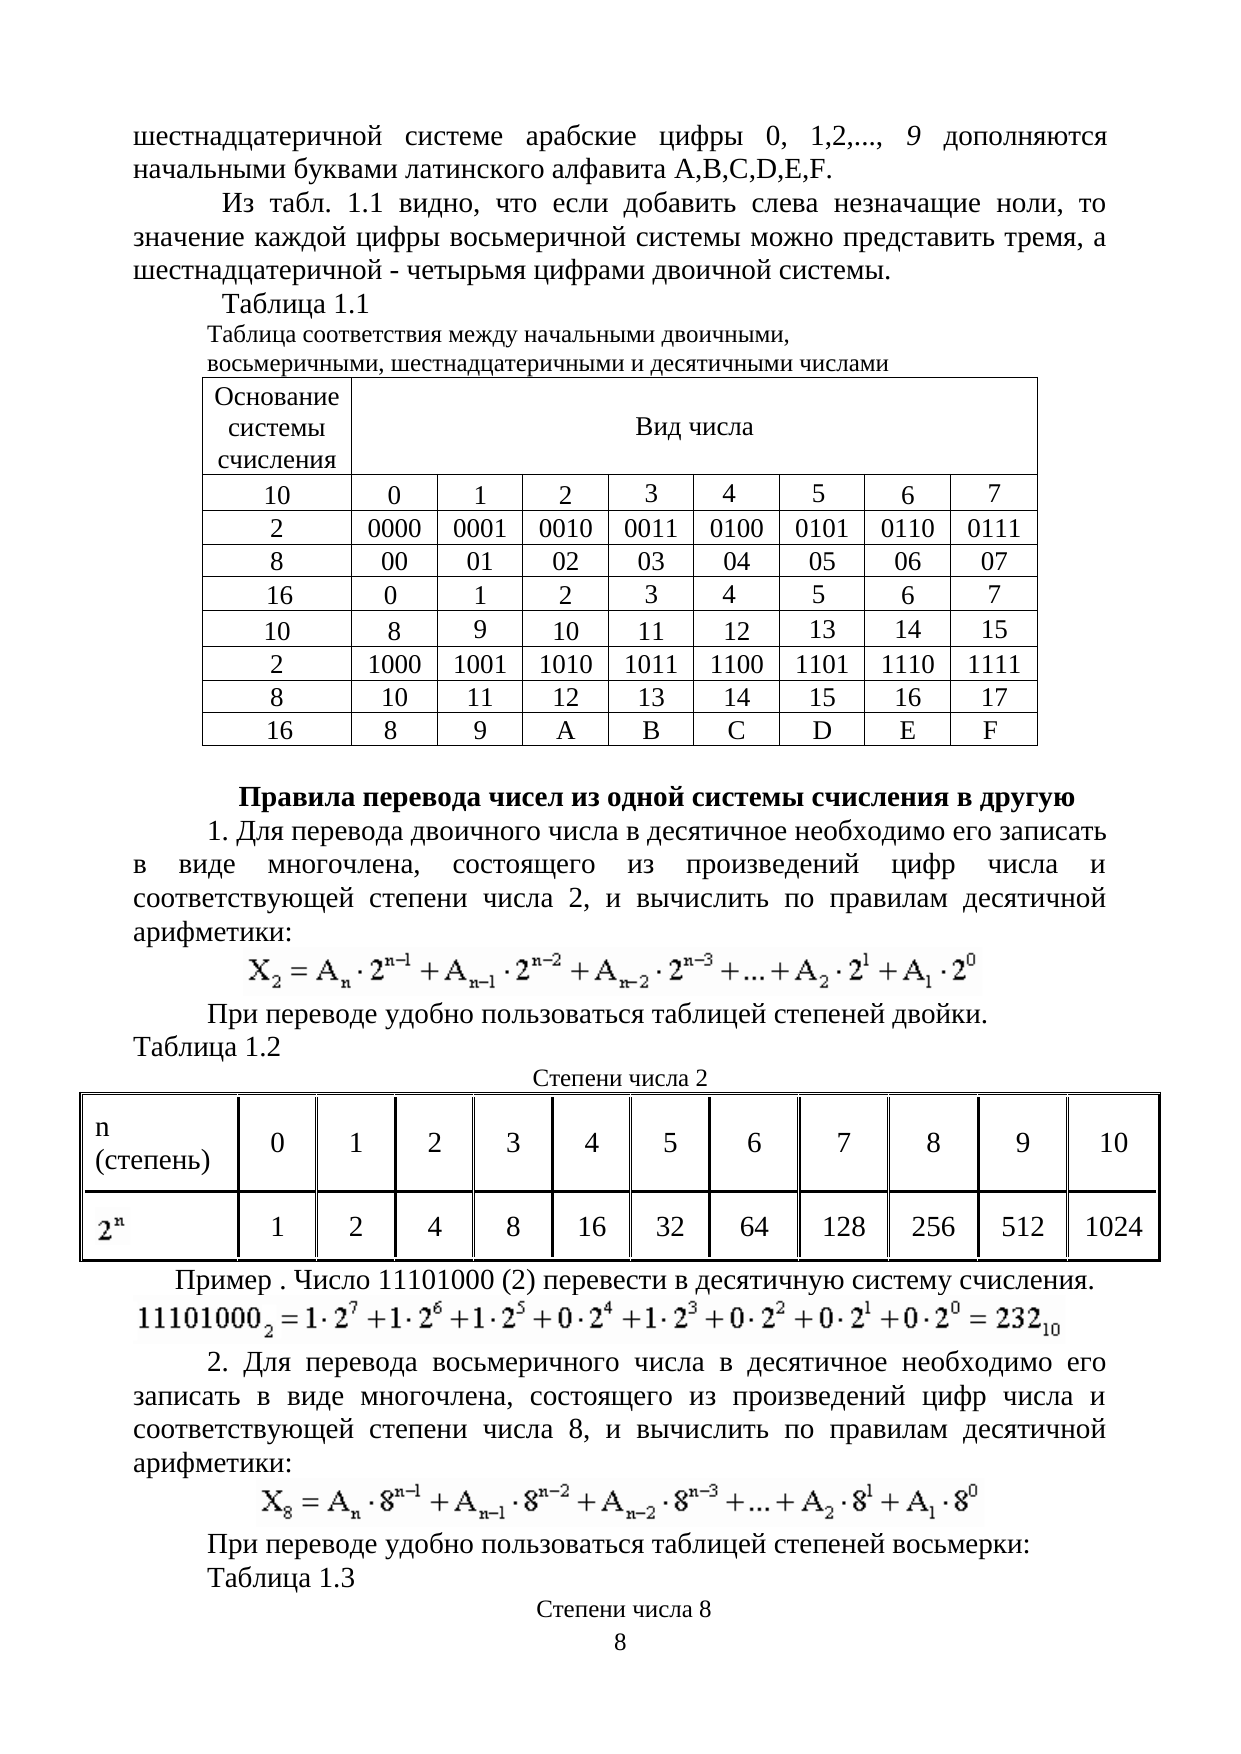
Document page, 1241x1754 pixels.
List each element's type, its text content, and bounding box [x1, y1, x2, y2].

text Степени числа 8 [133, 1594, 1107, 1622]
text Правила перевода чисел из одной системы счисления в другую [133, 779, 1107, 813]
table_cell 1010 [523, 647, 608, 679]
table_cell 16 [865, 681, 950, 712]
picture [132, 1295, 1066, 1344]
table_cell 8 [352, 611, 437, 646]
table_cell 0010 [523, 511, 608, 543]
table_cell 4 [694, 577, 779, 610]
table_header 3 [474, 1095, 552, 1190]
table_cell 07 [951, 545, 1037, 576]
table_cell 4 [694, 475, 779, 510]
table_cell 8 [203, 681, 351, 712]
text Таблица 1.3 [133, 1560, 1107, 1594]
text восьмеричными, шестнадцатеричными и десятичными числами [133, 348, 1107, 377]
table_cell 5 [780, 577, 864, 610]
table_cell 0100 [694, 511, 779, 543]
table_cell 0110 [865, 511, 950, 543]
table_cell 11 [438, 681, 522, 712]
table_cell 32 [631, 1193, 709, 1259]
table_cell 1000 [352, 647, 437, 679]
table_cell 1 [438, 577, 522, 610]
table_cell 7 [951, 577, 1037, 610]
table_header 7 [799, 1095, 888, 1190]
text Таблица соответствия между начальными двоичными, [133, 319, 1107, 348]
table_header Основание системы счисления [203, 378, 351, 474]
table_cell 64 [709, 1190, 799, 1259]
table_cell 512 [978, 1193, 1068, 1259]
table_cell 12 [523, 681, 608, 712]
table_cell C [694, 713, 779, 745]
table_cell 128 [799, 1193, 888, 1259]
table_cell F [951, 713, 1037, 745]
table_cell 8 [352, 713, 437, 745]
table_cell 11 [609, 611, 693, 646]
picture [243, 947, 983, 996]
table_cell 10 [203, 475, 351, 510]
table_cell 00 [352, 545, 437, 576]
table_cell 13 [780, 611, 864, 646]
table_cell 9 [438, 713, 522, 745]
text Пример . Число 11101000 (2) перевести в десятичную систему счисления. [133, 1262, 1107, 1296]
table_cell 1101 [780, 647, 864, 679]
table_cell 0011 [609, 511, 693, 543]
table_cell 1111 [951, 647, 1037, 679]
table_cell [83, 1190, 238, 1259]
picture [94, 1207, 131, 1245]
table_header Вид числа [352, 378, 1037, 474]
table_cell 2 [523, 475, 608, 510]
table_cell B [609, 713, 693, 745]
text 2. Для перевода восьмеричного числа в десятичное необходимо его записать в виде многочлена, состоящего из произведений цифр числа и соответствующей степени числа 8, и вычислить по правилам десятичной арифметики: [133, 1344, 1107, 1478]
table_cell 8 [203, 545, 351, 576]
table_cell 2 [523, 577, 608, 610]
table_header 6 [709, 1093, 799, 1190]
table_cell 6 [865, 475, 950, 510]
text Степени числа 2 [133, 1063, 1107, 1092]
table_cell 1011 [609, 647, 693, 679]
table_header 10 [1068, 1095, 1158, 1190]
table_cell 10 [203, 611, 351, 646]
table_header 2 [395, 1095, 474, 1190]
table_cell 5 [780, 475, 864, 510]
table_cell 1 [238, 1193, 317, 1259]
table_cell 17 [951, 681, 1037, 712]
table_cell 3 [609, 577, 693, 610]
table_cell 13 [609, 681, 693, 712]
table_header 9 [978, 1095, 1068, 1190]
table_cell 0111 [951, 511, 1037, 543]
text 1. Для перевода двоичного числа в десятичное необходимо его записать в виде многочлена, состоящего из произведений цифр числа и соответствующей степени числа 2, и вычислить по правилам десятичной арифметики: [133, 813, 1107, 947]
table_cell D [780, 713, 864, 745]
table_cell 1024 [1068, 1190, 1158, 1259]
table_cell 0000 [352, 511, 437, 543]
table_cell 1110 [865, 647, 950, 679]
table_cell 4 [395, 1193, 474, 1259]
table_cell E [865, 713, 950, 745]
table_cell 1001 [438, 647, 522, 679]
table_cell 1100 [694, 647, 779, 679]
table_cell 14 [865, 611, 950, 646]
table_cell 16 [552, 1193, 631, 1259]
text При переводе удобно пользоваться таблицей степеней двойки. [133, 996, 1107, 1029]
table_header 0 [238, 1095, 317, 1190]
table_header 5 [631, 1095, 709, 1190]
table_cell 2 [203, 647, 351, 679]
table_header 8 [889, 1093, 978, 1190]
table_cell 3 [609, 475, 693, 510]
table_cell 10 [523, 611, 608, 646]
text Таблица 1.2 [133, 1029, 1107, 1063]
table_cell 04 [694, 545, 779, 576]
table_cell 0 [352, 475, 437, 510]
table_cell 2 [317, 1193, 395, 1259]
table_cell 14 [694, 681, 779, 712]
text При переводе удобно пользоваться таблицей степеней восьмерки: [133, 1527, 1107, 1560]
table_cell 6 [865, 577, 950, 610]
table_cell 2 [203, 511, 351, 543]
table_cell 03 [609, 545, 693, 576]
table_header 1 [317, 1093, 395, 1190]
table_cell 0101 [780, 511, 864, 543]
table_cell 06 [865, 545, 950, 576]
table_cell 8 [474, 1193, 552, 1259]
table_header n (степень) [81, 1093, 238, 1190]
table_cell 10 [352, 681, 437, 712]
table_cell 0001 [438, 511, 522, 543]
table_header 4 [552, 1095, 631, 1190]
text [133, 118, 1107, 185]
table_cell 05 [780, 545, 864, 576]
table_cell 02 [523, 545, 608, 576]
table_cell 01 [438, 545, 522, 576]
table_cell 12 [694, 611, 779, 646]
table_cell 9 [438, 611, 522, 646]
table_cell 16 [203, 577, 351, 610]
table_cell 16 [203, 713, 351, 745]
table_cell 15 [951, 611, 1037, 646]
table_cell A [523, 713, 608, 745]
table_cell 256 [889, 1193, 978, 1259]
table_cell 15 [780, 681, 864, 712]
text Из табл. 1.1 видно, что если добавить слева незначащие ноли, то значение каждой цифры восьмеричной системы можно представить тремя, а шестнадцатеричной - четырьмя цифрами двоичной системы. [133, 185, 1107, 286]
picture [256, 1478, 985, 1527]
table_cell 7 [951, 475, 1037, 510]
text Таблица 1.1 [133, 286, 1107, 319]
table_cell 1 [438, 475, 522, 510]
table_cell 0 [352, 577, 437, 610]
